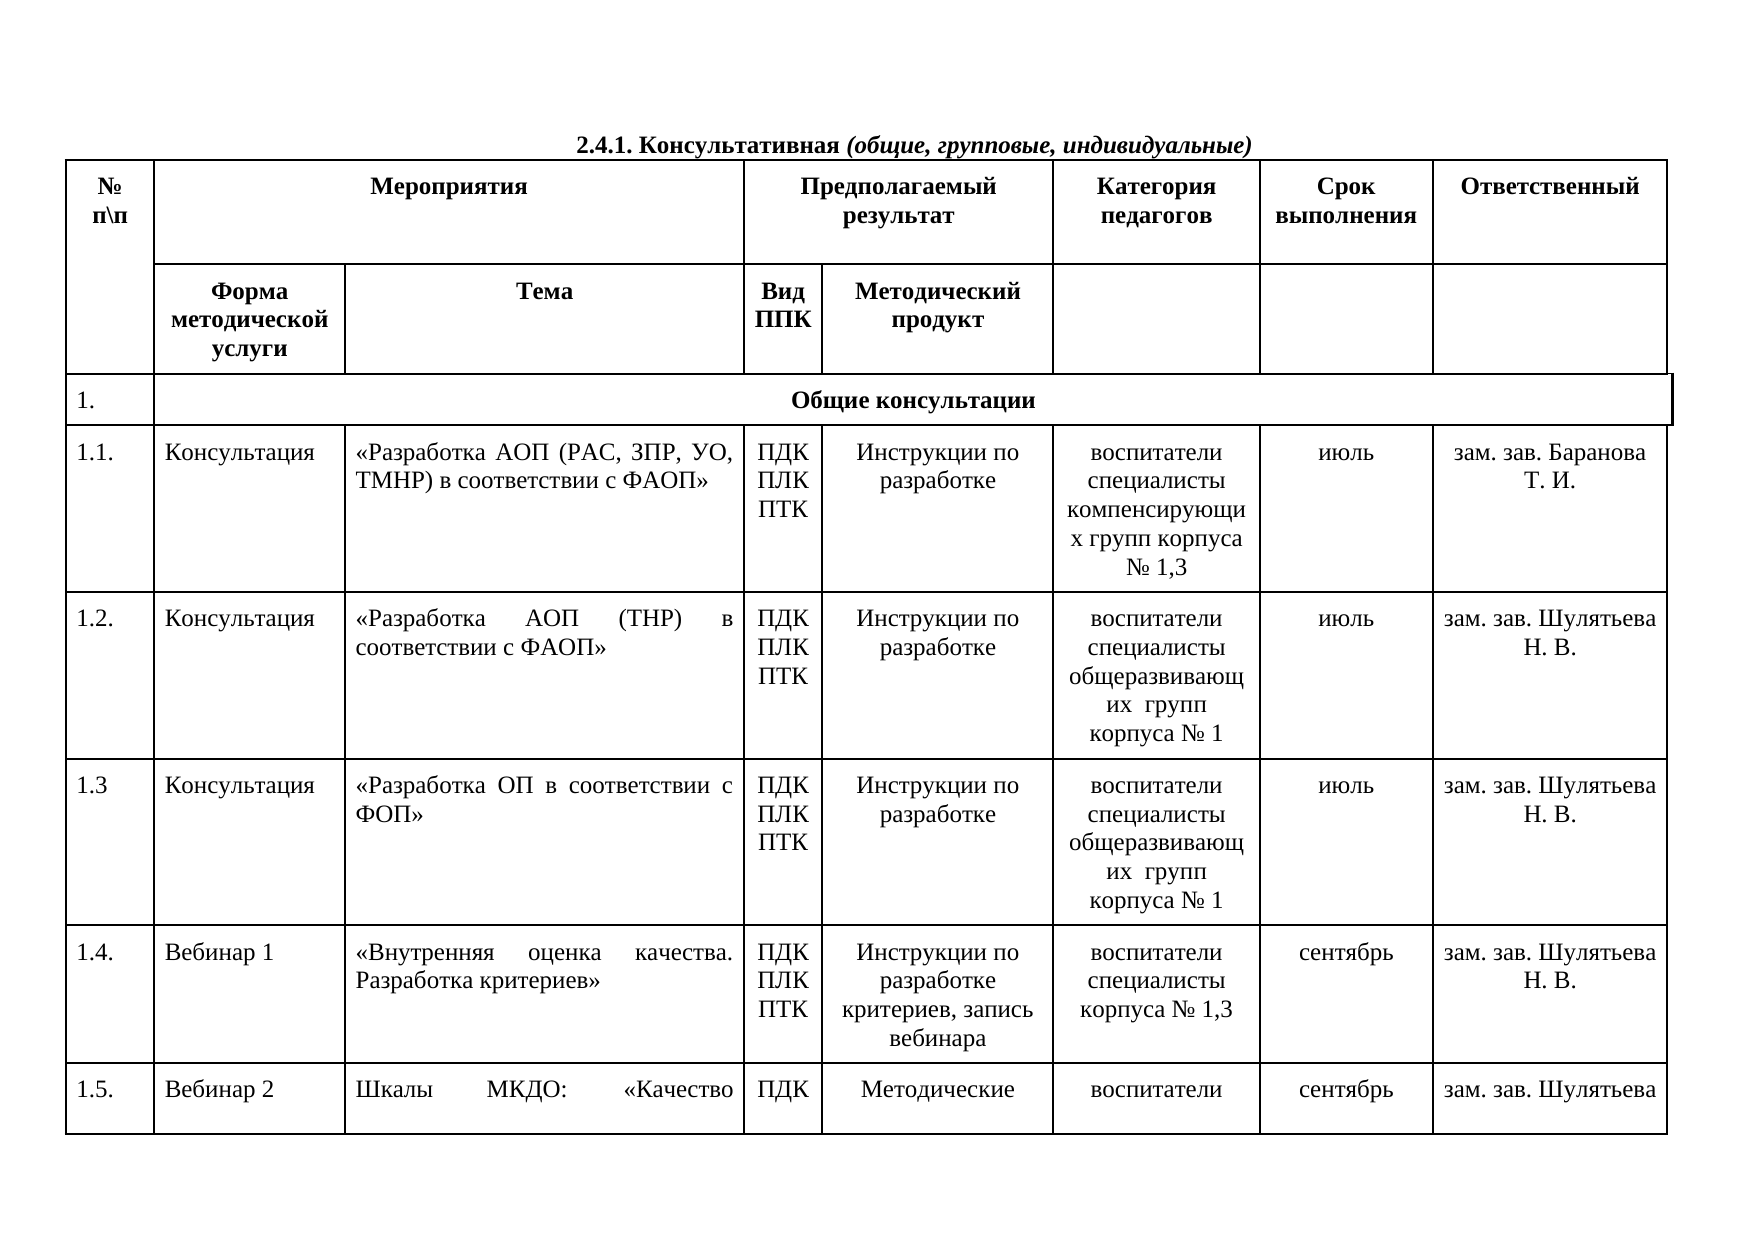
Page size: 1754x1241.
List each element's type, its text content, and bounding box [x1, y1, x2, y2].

table_cell зам. зав. Шулятьева Н. В. [1434, 760, 1666, 924]
table_cell [1434, 265, 1666, 372]
table_cell 1.2. [67, 593, 153, 757]
table_cell Тема [346, 265, 743, 372]
table_cell воспитатели специалисты корпуса № 1,3 [1054, 926, 1259, 1062]
table_cell ПДК ПЛК ПТК [745, 593, 821, 757]
table_cell воспитатели специалисты компенсирующих групп корпуса № 1,3 [1054, 426, 1259, 591]
text 2.4.1. Консультативная (общие, групповые, индивидуальные) [150, 130, 1679, 159]
table_cell 1.5. [67, 1064, 153, 1133]
table_cell Вебинар 1 [155, 926, 344, 1062]
table_cell «Разработка ОП в соответствии с ФОП» [346, 760, 743, 924]
table_cell воспитатели специалисты общеразвивающих групп корпуса № 1 [1054, 593, 1259, 757]
table_cell воспитатели специалисты общеразвивающих групп корпуса № 1 [1054, 760, 1259, 924]
table_cell июль [1261, 593, 1432, 757]
table_cell ПДК ПЛК ПТК [745, 426, 821, 591]
table_cell «Разработка АОП (ТНР) в соответствии с ФАОП» [346, 593, 743, 757]
table_cell 1.4. [67, 926, 153, 1062]
table_cell зам. зав. Шулятьева Н. В. [1434, 926, 1666, 1062]
table_cell Вид ППК [745, 265, 821, 372]
table_cell зам. зав. Баранова Т. И. [1434, 426, 1666, 591]
table_cell Консультация [155, 760, 344, 924]
table_cell Методический продукт [823, 265, 1052, 372]
table_cell Инструкции по разработке [823, 760, 1052, 924]
table_cell «Внутренняя оценка качества. Разработка критериев» [346, 926, 743, 1062]
table_cell ПДК ПЛК ПТК [745, 1064, 821, 1133]
table_header Ответственный [1434, 161, 1666, 263]
table_header Категория педагогов [1054, 161, 1259, 263]
table_cell Форма методической услуги [155, 265, 344, 372]
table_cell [346, 1064, 743, 1133]
table_cell 1.3 [67, 760, 153, 924]
table_cell ПДК ПЛК ПТК [745, 926, 821, 1062]
table_cell Вебинар 2 [155, 1064, 344, 1133]
table_cell сентябрь [1261, 1064, 1432, 1133]
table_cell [1054, 1064, 1259, 1133]
table_cell ПДК ПЛК ПТК [745, 760, 821, 924]
table_cell июль [1261, 760, 1432, 924]
table_cell [1261, 265, 1432, 372]
table_header № п\п [67, 161, 153, 372]
table_cell 1. [67, 375, 153, 424]
table_header Мероприятия [155, 161, 743, 263]
table_cell Инструкции по разработке [823, 593, 1052, 757]
table_cell Консультация [155, 593, 344, 757]
table_cell «Разработка АОП (РАС, ЗПР, УО, ТМНР) в соответствии с ФАОП» [346, 426, 743, 591]
table_cell 1.1. [67, 426, 153, 591]
table_cell июль [1261, 426, 1432, 591]
table_cell зам. зав. Шулятьева Н. В. [1434, 593, 1666, 757]
table_cell Инструкции по разработке [823, 426, 1052, 591]
table_cell Общие консультации [155, 374, 1671, 424]
table_cell Консультация [155, 426, 344, 591]
table_cell [1054, 265, 1259, 372]
table_cell Инструкции по разработке критериев, запись вебинара [823, 926, 1052, 1062]
table_header Срок выполнения [1261, 161, 1432, 263]
table_cell сентябрь [1261, 926, 1432, 1062]
table_header Предполагаемый результат [745, 161, 1052, 263]
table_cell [1434, 1064, 1666, 1133]
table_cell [823, 1064, 1052, 1133]
